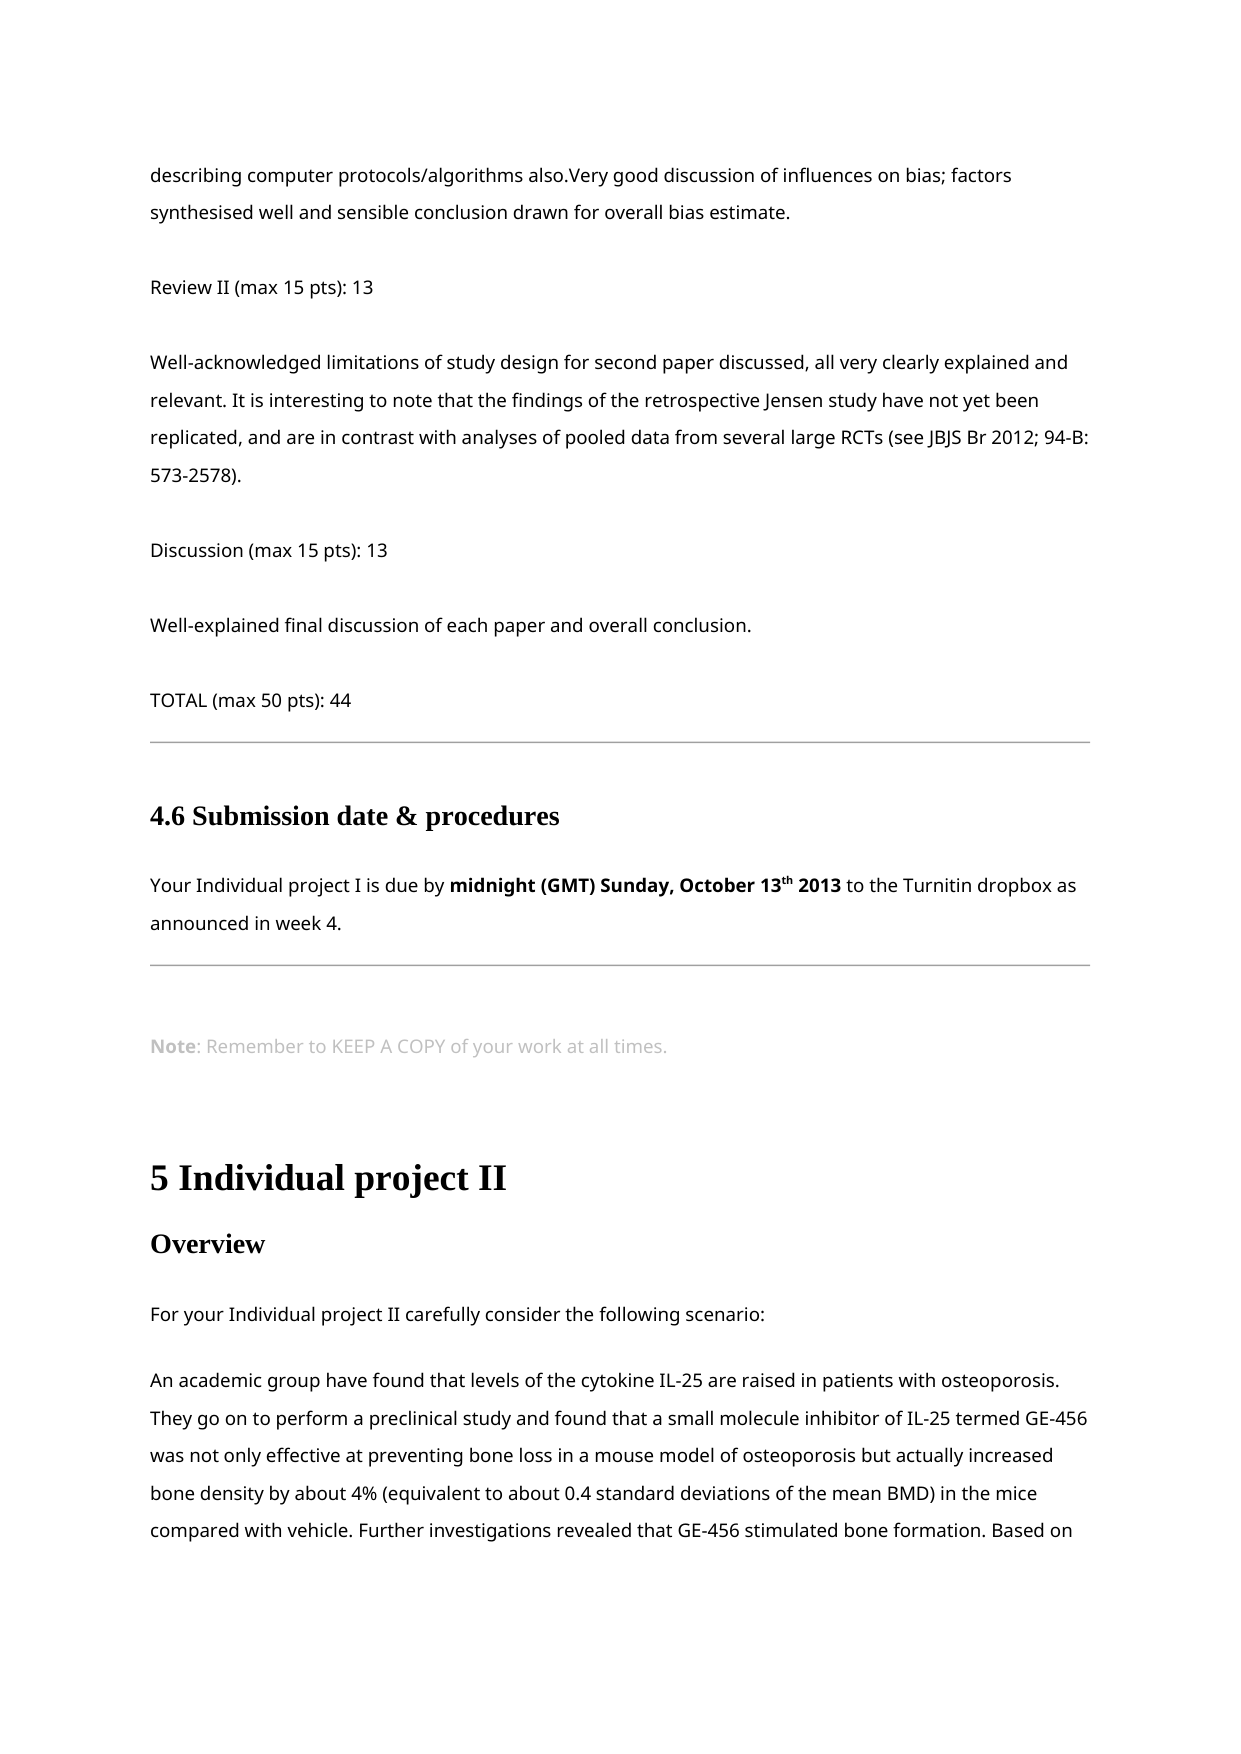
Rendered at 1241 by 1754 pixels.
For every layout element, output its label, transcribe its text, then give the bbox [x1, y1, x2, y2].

text Your Individual project I is due by midnight (GMT) Sunday, October 13th 2013 to the Turnitin dropbox as announced in week 4. [150, 860, 1090, 935]
text Overview [150, 1227, 1090, 1260]
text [150, 1356, 1090, 1543]
text 4.6 Submission date & procedures [150, 799, 1090, 831]
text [150, 150, 1090, 712]
text Note: Remember to KEEP A COPY of your work at all times. [150, 1022, 1090, 1059]
text For your Individual project II carefully consider the following scenario: [150, 1289, 1090, 1326]
text 5 Individual project II [150, 1155, 1090, 1198]
